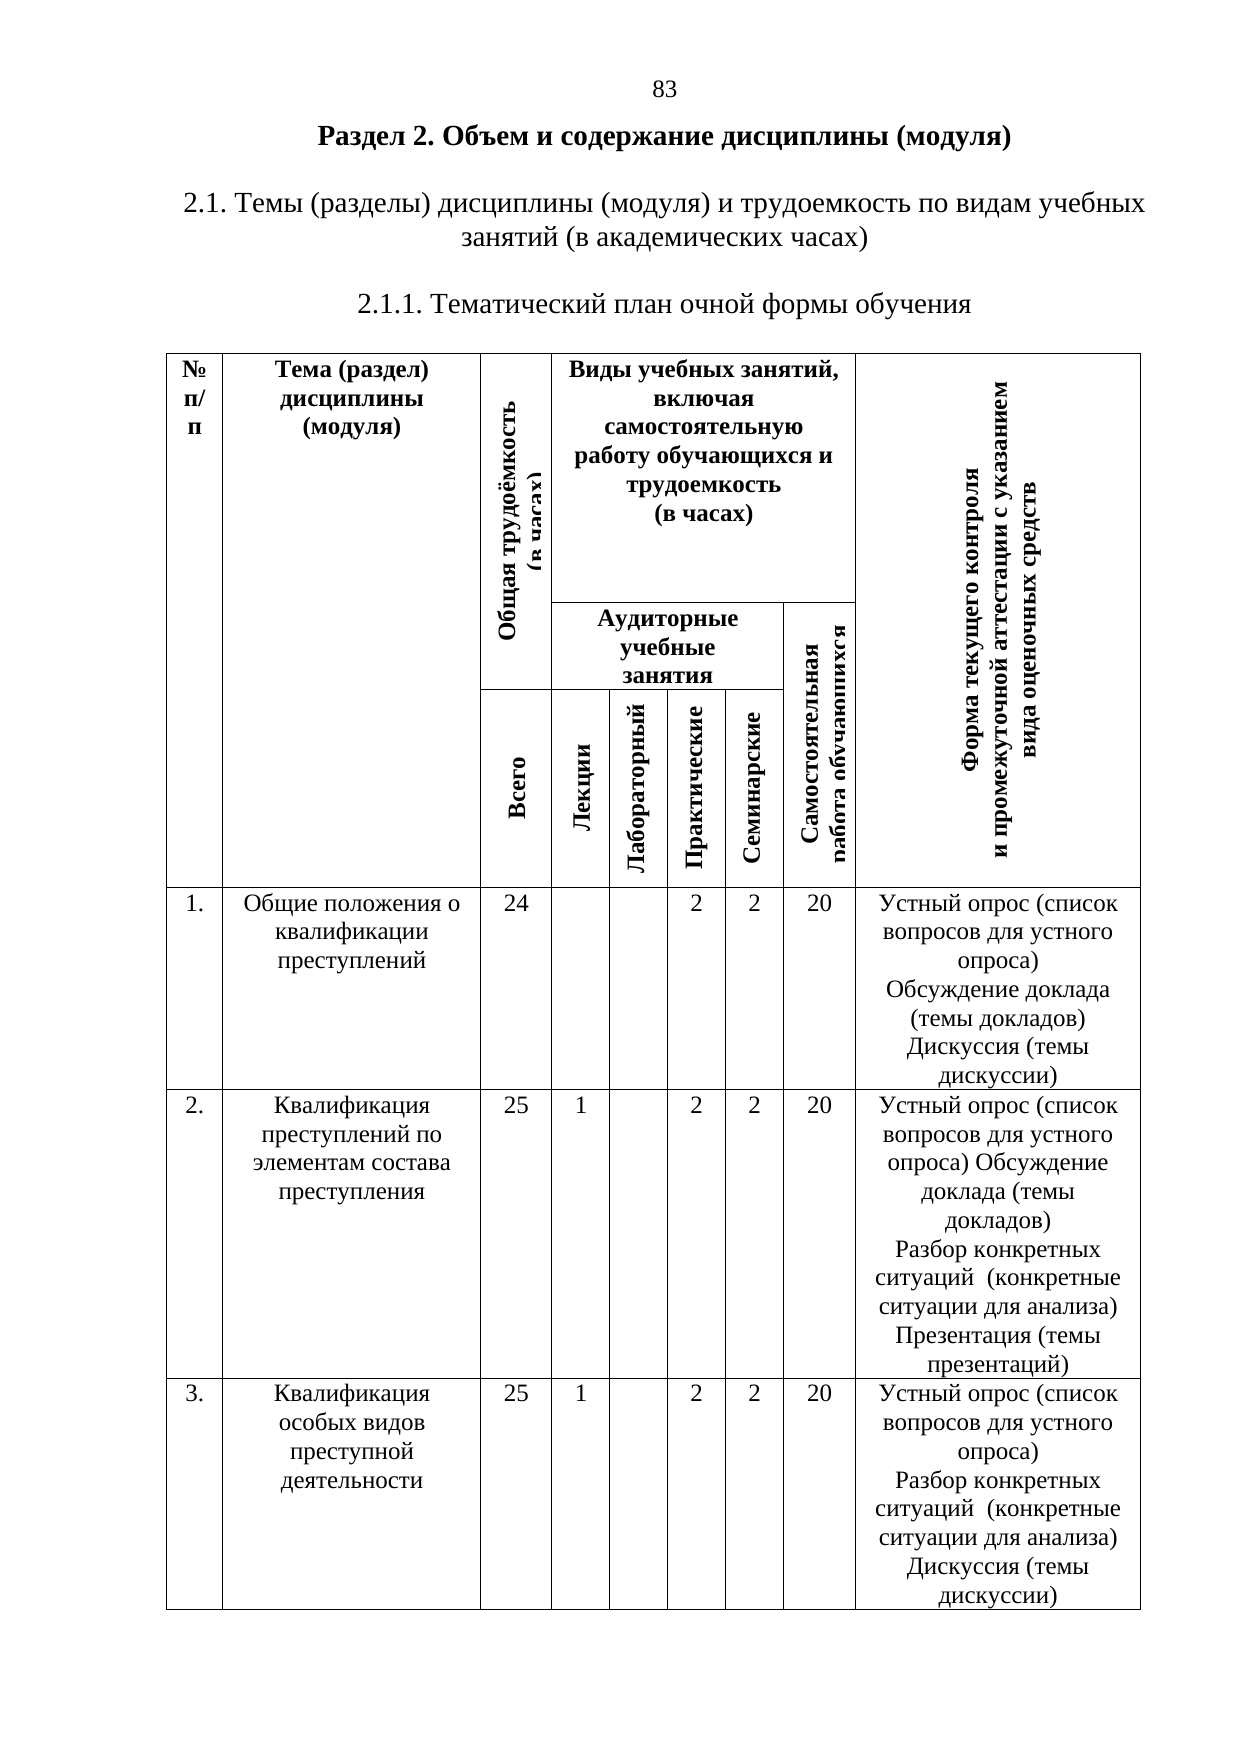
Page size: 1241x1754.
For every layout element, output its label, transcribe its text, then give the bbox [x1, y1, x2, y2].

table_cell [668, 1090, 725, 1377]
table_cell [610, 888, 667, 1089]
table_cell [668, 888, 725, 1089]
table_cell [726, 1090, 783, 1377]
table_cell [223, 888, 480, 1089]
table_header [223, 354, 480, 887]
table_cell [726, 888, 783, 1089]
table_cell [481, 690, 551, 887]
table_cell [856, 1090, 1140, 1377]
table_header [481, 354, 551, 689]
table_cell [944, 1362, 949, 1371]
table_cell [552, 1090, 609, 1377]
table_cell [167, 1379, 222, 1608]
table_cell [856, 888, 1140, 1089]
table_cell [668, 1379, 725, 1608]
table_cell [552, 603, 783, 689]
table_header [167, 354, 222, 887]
text Раздел 2. Объем и содержание дисциплины (модуля) [177, 118, 1152, 152]
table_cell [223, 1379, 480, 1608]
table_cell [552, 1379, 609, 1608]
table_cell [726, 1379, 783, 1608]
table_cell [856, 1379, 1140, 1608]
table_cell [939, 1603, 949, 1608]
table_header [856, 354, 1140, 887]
text 2.1.1. Тематический план очной формы обучения [177, 286, 1152, 319]
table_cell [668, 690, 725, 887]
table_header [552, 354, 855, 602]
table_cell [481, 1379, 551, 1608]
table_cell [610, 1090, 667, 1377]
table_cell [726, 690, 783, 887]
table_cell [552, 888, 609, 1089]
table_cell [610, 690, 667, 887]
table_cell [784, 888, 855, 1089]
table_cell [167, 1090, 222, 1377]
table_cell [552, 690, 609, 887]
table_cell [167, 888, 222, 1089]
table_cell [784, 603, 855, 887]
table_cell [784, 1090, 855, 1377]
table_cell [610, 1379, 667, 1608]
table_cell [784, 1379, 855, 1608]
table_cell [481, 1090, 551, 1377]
text 2.1. Темы (разделы) дисциплины (модуля) и трудоемкость по видам учебных занятий (в академических часах) [177, 185, 1152, 252]
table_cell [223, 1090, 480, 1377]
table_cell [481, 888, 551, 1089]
